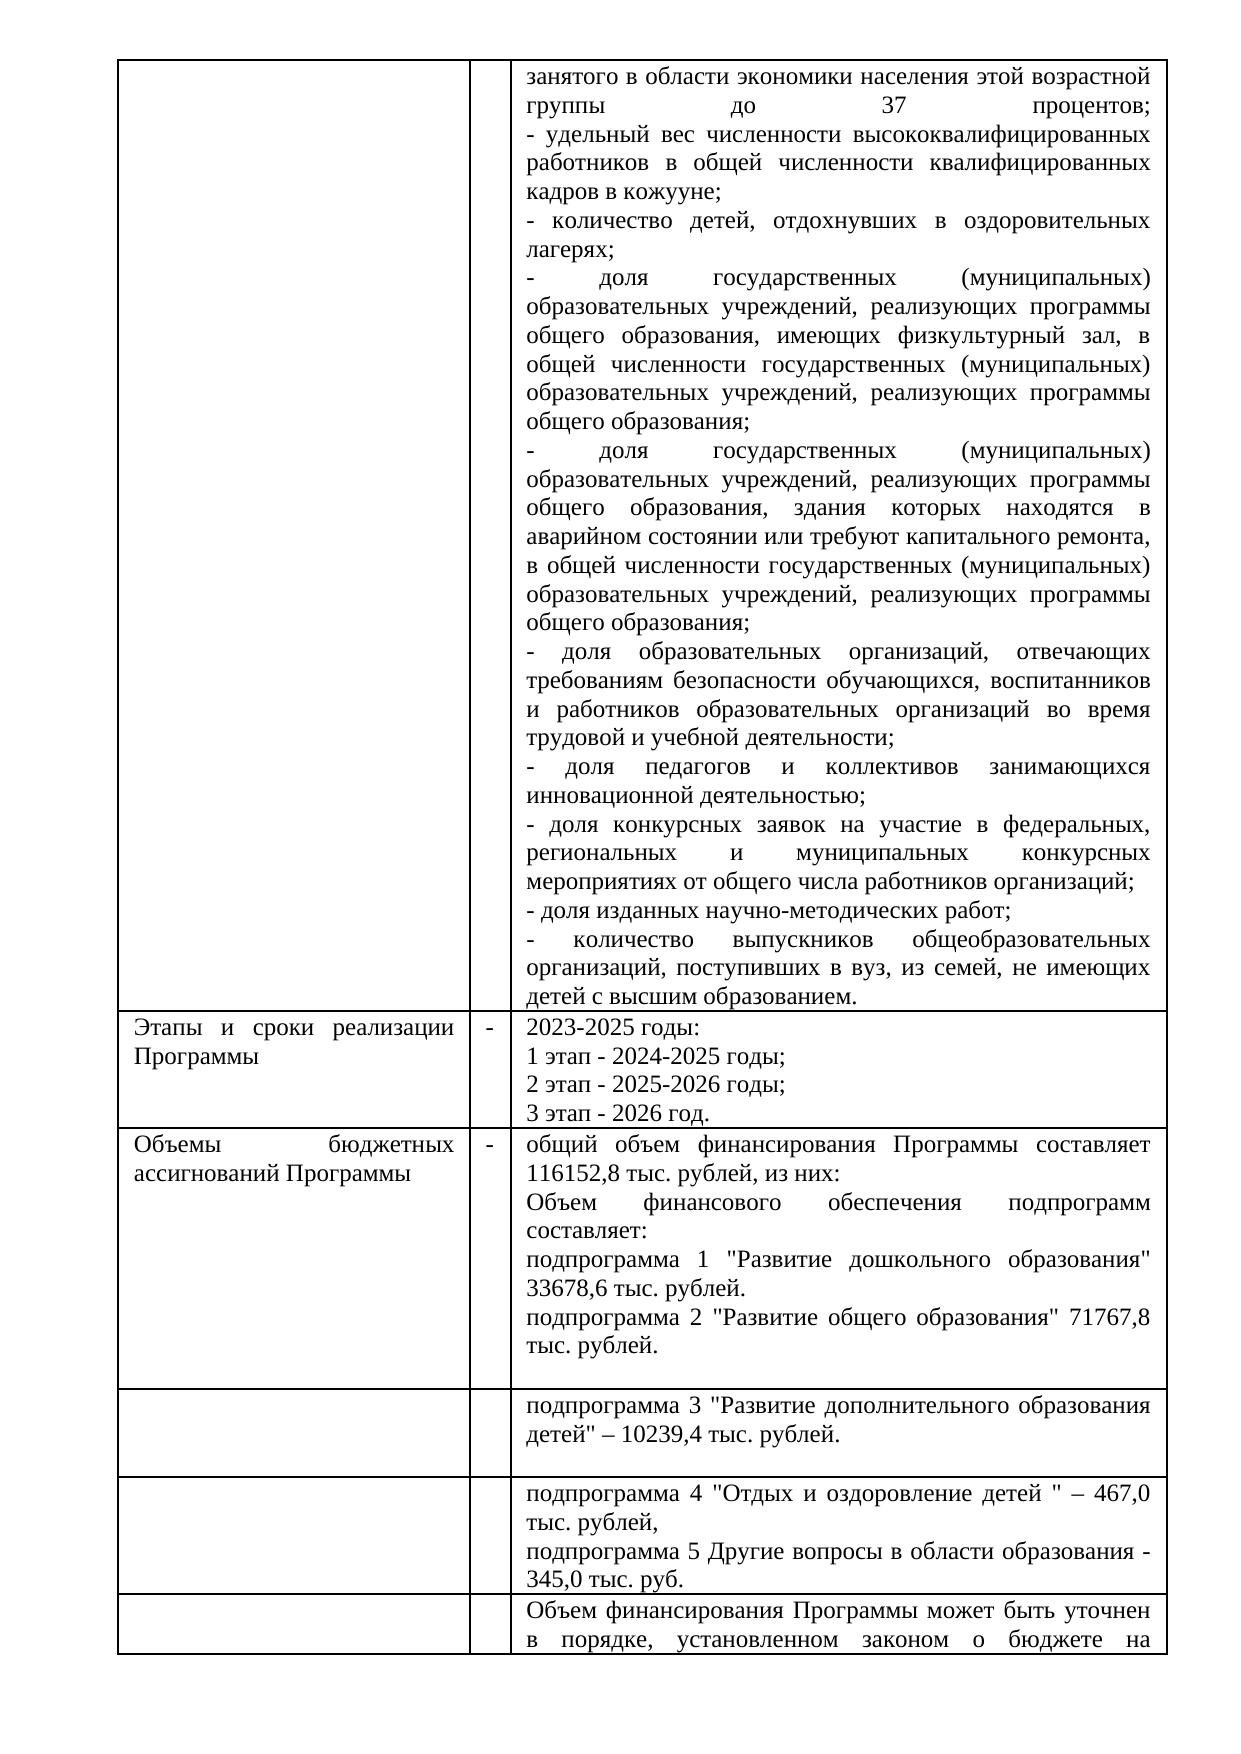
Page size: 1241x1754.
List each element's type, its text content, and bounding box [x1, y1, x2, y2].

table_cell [512, 1595, 1166, 1653]
table_cell - [471, 1012, 510, 1127]
table_cell [119, 61, 469, 1010]
table_cell [119, 1595, 469, 1653]
table_cell - [471, 1129, 510, 1388]
table_cell [471, 1390, 510, 1476]
table_cell [119, 1390, 469, 1476]
table_cell общий объем финансирования Программы составляет 116152,8 тыс. рублей, из них: Объем финансового обеспечения подпрограмм составляет: подпрограмма 1 "Развитие дошкольного образования" 33678,6 тыс. рублей. подпрограмма 2 "Развитие общего образования" 71767,8 тыс. рублей. [512, 1129, 1166, 1388]
table_cell [471, 61, 510, 1010]
table_cell Объемы бюджетных ассигнований Программы [119, 1129, 469, 1388]
table_cell [471, 1595, 510, 1653]
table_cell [512, 61, 1166, 1010]
table_cell подпрограмма 4 "Отдых и оздоровление детей " – 467,0 тыс. рублей, подпрограмма 5 Другие вопросы в области образования -345,0 тыс. руб. [512, 1478, 1166, 1593]
table_cell [119, 1478, 469, 1593]
table_cell 2023-2025 годы: 1 этап - 2024-2025 годы; 2 этап - 2025-2026 годы; 3 этап - 2026 год. [512, 1012, 1166, 1127]
table_cell Этапы и сроки реализации Программы [119, 1012, 469, 1127]
table_cell [471, 1478, 510, 1593]
table_cell подпрограмма 3 "Развитие дополнительного образования детей" – 10239,4 тыс. рублей. [512, 1390, 1166, 1476]
